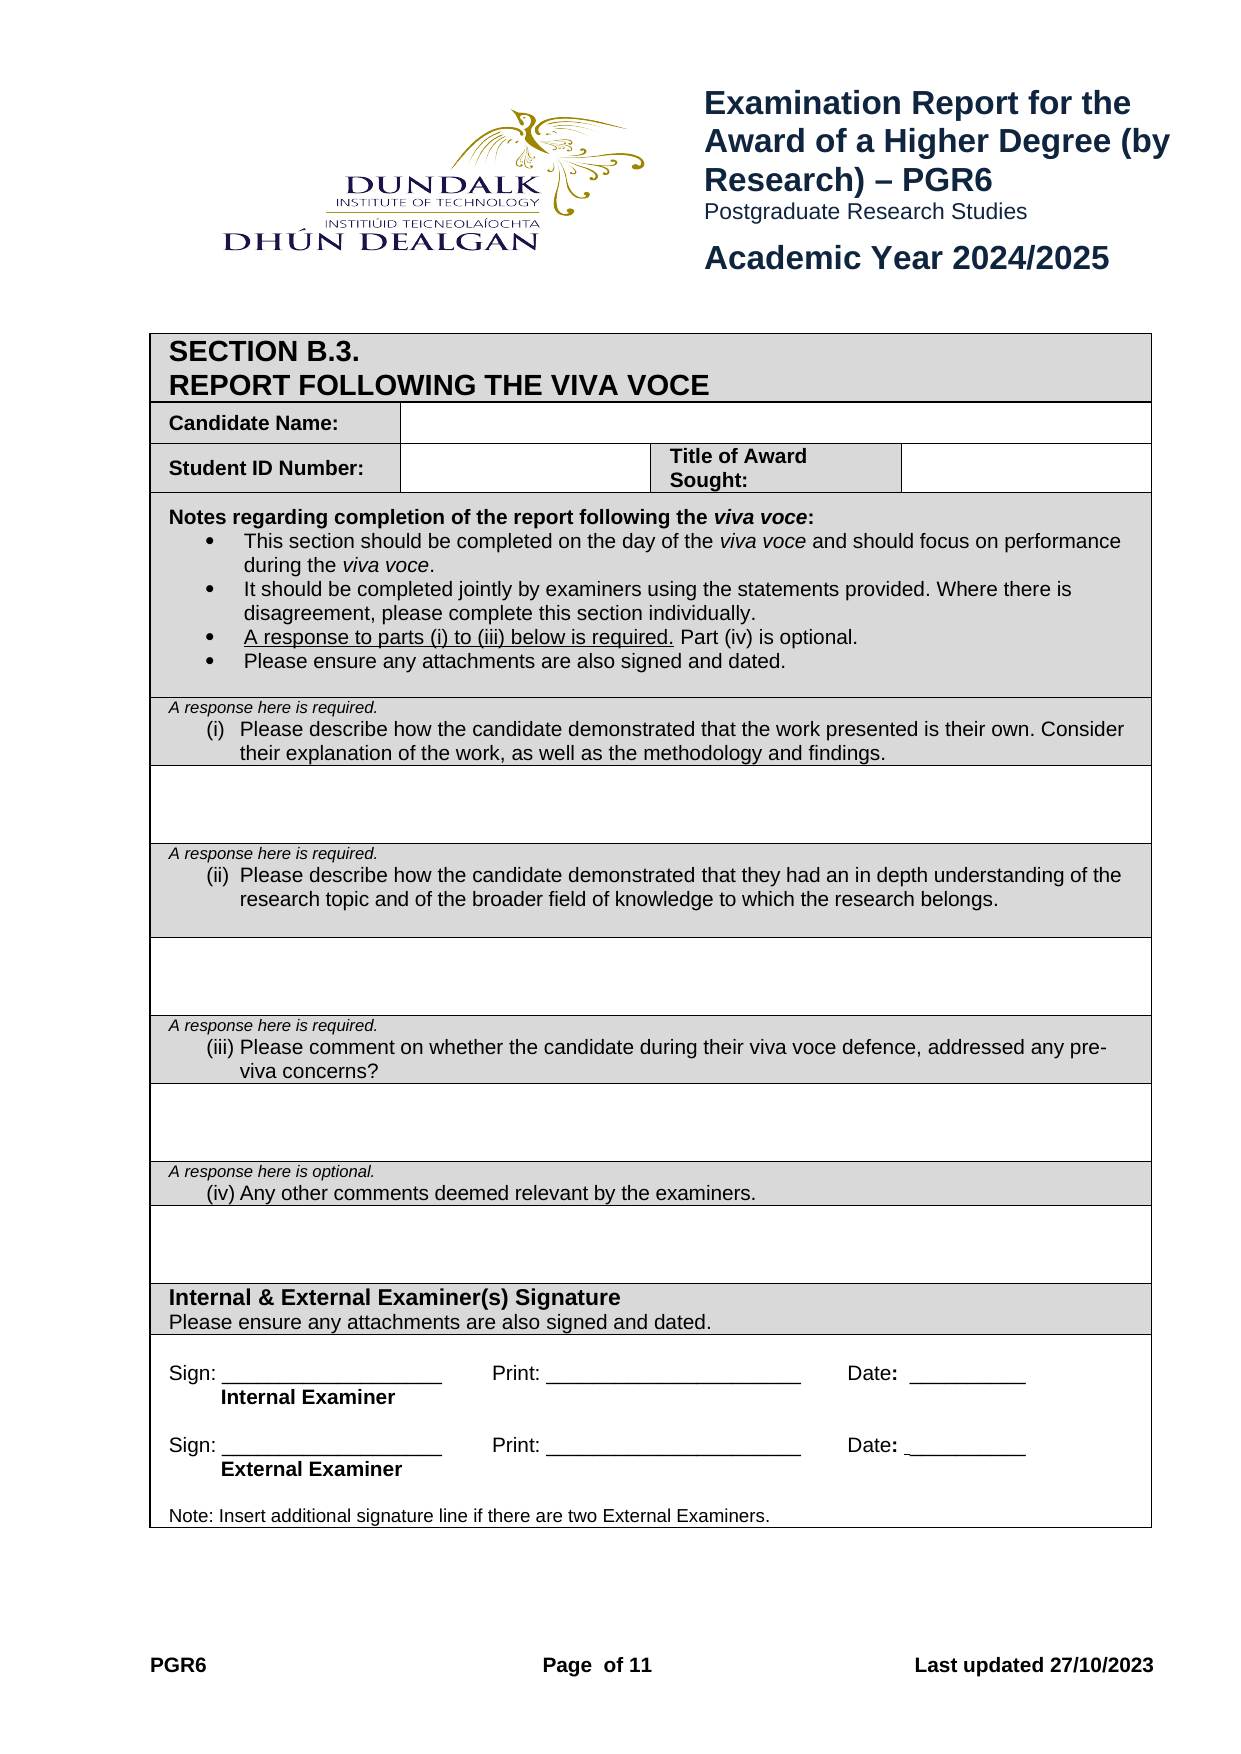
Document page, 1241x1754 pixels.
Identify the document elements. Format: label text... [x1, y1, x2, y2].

table_cell A response here is optional. Any other comments deemed relevant by the examiners. [151, 1162, 1151, 1205]
table_cell [401, 403, 1151, 443]
table_cell [151, 766, 1151, 843]
table_cell Internal & External Examiner(s) Signature Please ensure any attachments are also signed and dated. [151, 1284, 1151, 1334]
table_cell A response here is required. Please describe how the candidate demonstrated that the work presented is their own. Consider their explanation of the work, as well as the methodology and findings. [151, 698, 1151, 765]
table_cell A response here is required. Please comment on whether the candidate during their viva voce defence, addressed any pre-viva concerns? [151, 1016, 1151, 1083]
table_cell [151, 938, 1151, 1015]
table_cell [401, 444, 650, 492]
table_cell Title of Award Sought: [651, 444, 901, 492]
table_cell [151, 1206, 1151, 1282]
table_cell Notes regarding completion of the report following the viva voce: This section should be completed on the day of the viva voce and should focus on performance during the viva voce. It should be completed jointly by examiners using the statements provided. Where there is disagreement, please complete this section individually. A response to parts (i) to (iii) below is required. Part (iv) is optional. Please ensure any attachments are also signed and dated. [151, 493, 1151, 697]
table_cell Sign: ___________________ Print: ______________________ Date: __________ Internal Examiner Sign: ___________________ Print: ______________________ Date: __________ External Examiner Note: Insert additional signature line if there are two External Examiners. [151, 1335, 1151, 1527]
table_header SECTION B.3. REPORT FOLLOWING THE VIVA VOCE [151, 334, 1151, 401]
table_cell Candidate Name: [151, 403, 400, 443]
table_cell [151, 1084, 1151, 1161]
table_cell [902, 444, 1151, 492]
picture [161, 91, 682, 282]
table_cell A response here is required. Please describe how the candidate demonstrated that they had an in depth understanding of the research topic and of the broader field of knowledge to which the research belongs. [151, 844, 1151, 937]
table_cell Student ID Number: [151, 444, 400, 492]
